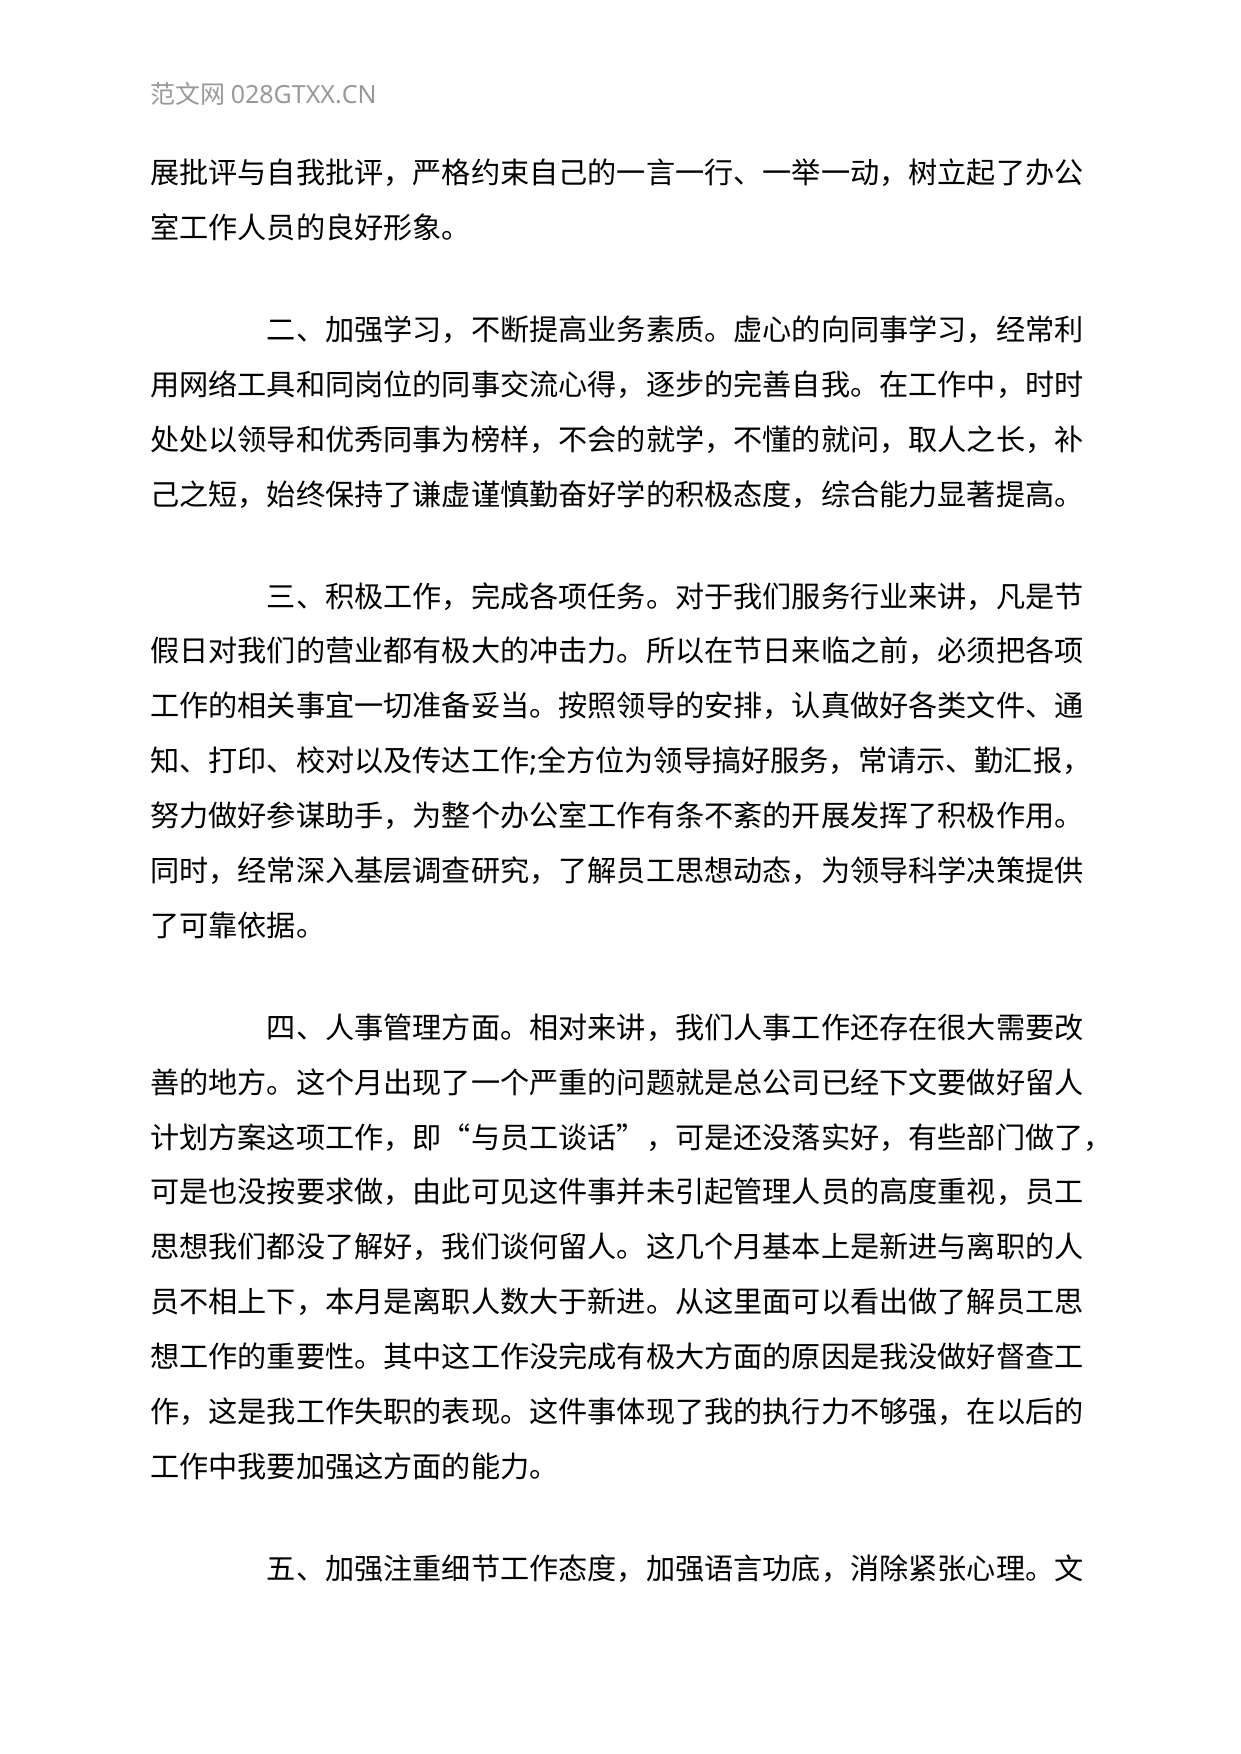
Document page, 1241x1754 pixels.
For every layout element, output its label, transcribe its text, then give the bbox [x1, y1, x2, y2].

text 三、积极工作，完成各项任务。对于我们服务行业来讲，凡是节假日对我们的营业都有极大的冲击力。所以在节日来临之前，必须把各项工作的相关事宜一切准备妥当。按照领导的安排，认真做好各类文件、通知、打印、校对以及传达工作;全方位为领导搞好服务，常请示、勤汇报，努力做好参谋助手，为整个办公室工作有条不紊的开展发挥了积极作用。同时，经常深入基层调查研究，了解员工思想动态，为领导科学决策提供了可靠依据。 [150, 573, 1090, 945]
text 四、人事管理方面。相对来讲，我们人事工作还存在很大需要改善的地方。这个月出现了一个严重的问题就是总公司已经下文要做好留人计划方案这项工作，即“与员工谈话”，可是还没落实好，有些部门做了，可是也没按要求做，由此可见这件事并未引起管理人员的高度重视，员工思想我们都没了解好，我们谈何留人。这几个月基本上是新进与离职的人员不相上下，本月是离职人数大于新进。从这里面可以看出做了解员工思想工作的重要性。其中这工作没完成有极大方面的原因是我没做好督查工作，这是我工作失职的表现。这件事体现了我的执行力不够强，在以后的工作中我要加强这方面的能力。 [150, 1004, 1090, 1486]
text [150, 150, 1090, 247]
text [150, 1545, 1090, 1588]
text 二、加强学习，不断提高业务素质。虚心的向同事学习，经常利用网络工具和同岗位的同事交流心得，逐步的完善自我。在工作中，时时处处以领导和优秀同事为榜样，不会的就学，不懂的就问，取人之长，补己之短，始终保持了谦虚谨慎勤奋好学的积极态度，综合能力显著提高。 [150, 307, 1090, 514]
